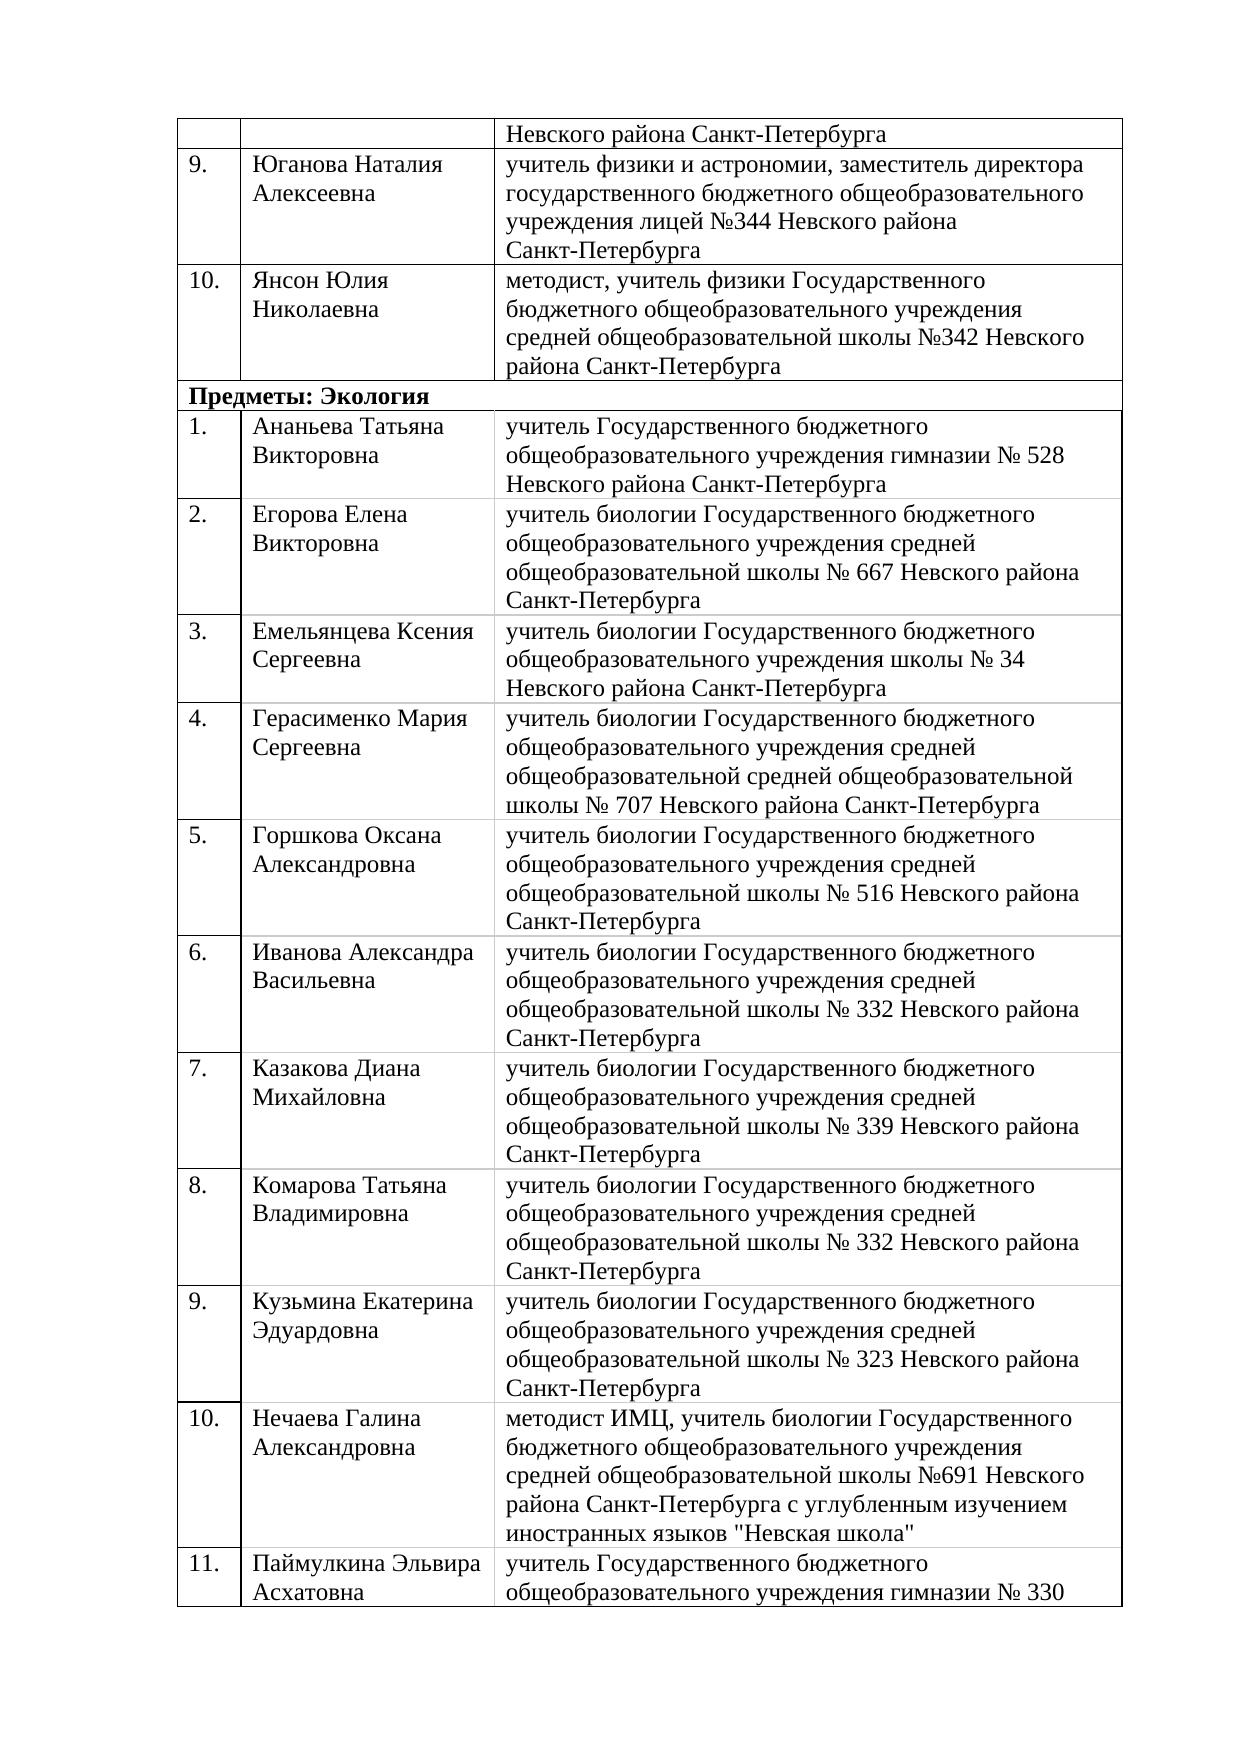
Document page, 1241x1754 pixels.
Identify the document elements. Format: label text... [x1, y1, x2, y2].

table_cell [495, 1548, 1121, 1606]
table_cell Кузьмина Екатерина Эдуардовна [242, 1286, 494, 1401]
table_cell учитель биологии Государственного бюджетного общеобразовательного учреждения средней общеобразовательной школы № 323 Невского района Санкт-Петербурга [495, 1286, 1121, 1401]
table_cell 11. [178, 1548, 240, 1606]
table_cell Герасименко Мария Сергеевна [242, 704, 494, 818]
table_cell Юганова Наталия Алексеевна [241, 149, 494, 264]
table_cell 3. [178, 615, 240, 702]
table_cell Янсон Юлия Николаевна [241, 265, 494, 380]
table_cell [178, 119, 240, 148]
table_cell 6. [178, 936, 240, 1052]
table_cell учитель биологии Государственного бюджетного общеобразовательного учреждения средней общеобразовательной школы № 516 Невского района Санкт-Петербурга [495, 820, 1121, 935]
table_cell учитель биологии Государственного бюджетного общеобразовательного учреждения школы № 34 Невского района Санкт-Петербурга [495, 616, 1121, 702]
table_cell Ананьева Татьяна Викторовна [242, 411, 494, 498]
table_cell [178, 265, 240, 380]
table_cell 1. [178, 411, 240, 498]
table_cell учитель биологии Государственного бюджетного общеобразовательного учреждения средней общеобразовательной школы № 332 Невского района Санкт-Петербурга [495, 1170, 1121, 1285]
table_cell учитель биологии Государственного бюджетного общеобразовательного учреждения средней общеобразовательной средней общеобразовательной школы № 707 Невского района Санкт-Петербурга [495, 704, 1121, 818]
table_cell Предметы: Экология [178, 381, 1122, 410]
table_cell методист, учитель физики Государственного бюджетного общеобразовательного учреждения средней общеобразовательной школы №342 Невского района Санкт-Петербурга [495, 265, 1122, 380]
table_cell 8. [178, 1169, 240, 1285]
table_cell Казакова Диана Михайловна [242, 1053, 494, 1168]
table_cell 2. [178, 499, 240, 614]
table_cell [242, 1548, 494, 1606]
table_cell учитель физики и астрономии, заместитель директора государственного бюджетного общеобразовательного учреждения лицей №344 Невского района Санкт-Петербурга [495, 149, 1122, 264]
table_cell Горшкова Оксана Александровна [242, 820, 494, 935]
table_cell Иванова Александра Васильевна [242, 937, 494, 1052]
table_cell Емельянцева Ксения Сергеевна [242, 616, 494, 702]
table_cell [241, 119, 494, 148]
table_cell Нечаева Галина Александровна [242, 1403, 494, 1547]
table_cell учитель биологии Государственного бюджетного общеобразовательного учреждения средней общеобразовательной школы № 339 Невского района Санкт-Петербурга [495, 1053, 1121, 1168]
table_cell Комарова Татьяна Владимировна [242, 1170, 494, 1285]
table_cell 10. [178, 1403, 240, 1547]
table_cell [178, 149, 240, 264]
table_cell учитель биологии Государственного бюджетного общеобразовательного учреждения средней общеобразовательной школы № 332 Невского района Санкт-Петербурга [495, 937, 1121, 1052]
table_cell 4. [178, 703, 240, 818]
table_cell методист ИМЦ, учитель биологии Государственного бюджетного общеобразовательного учреждения средней общеобразовательной школы №691 Невского района Санкт-Петербурга с углубленным изучением иностранных языков "Невская школа" [495, 1403, 1121, 1547]
table_cell 7. [178, 1053, 240, 1168]
table_cell учитель Государственного бюджетного общеобразовательного учреждения гимназии № 528 Невского района Санкт-Петербурга [495, 411, 1121, 498]
table_cell учитель биологии Государственного бюджетного общеобразовательного учреждения средней общеобразовательной школы № 667 Невского района Санкт-Петербурга [495, 499, 1121, 614]
table_cell 5. [178, 820, 240, 935]
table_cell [495, 119, 1122, 148]
table_cell 9. [178, 1286, 240, 1401]
table_cell Егорова Елена Викторовна [242, 499, 494, 614]
